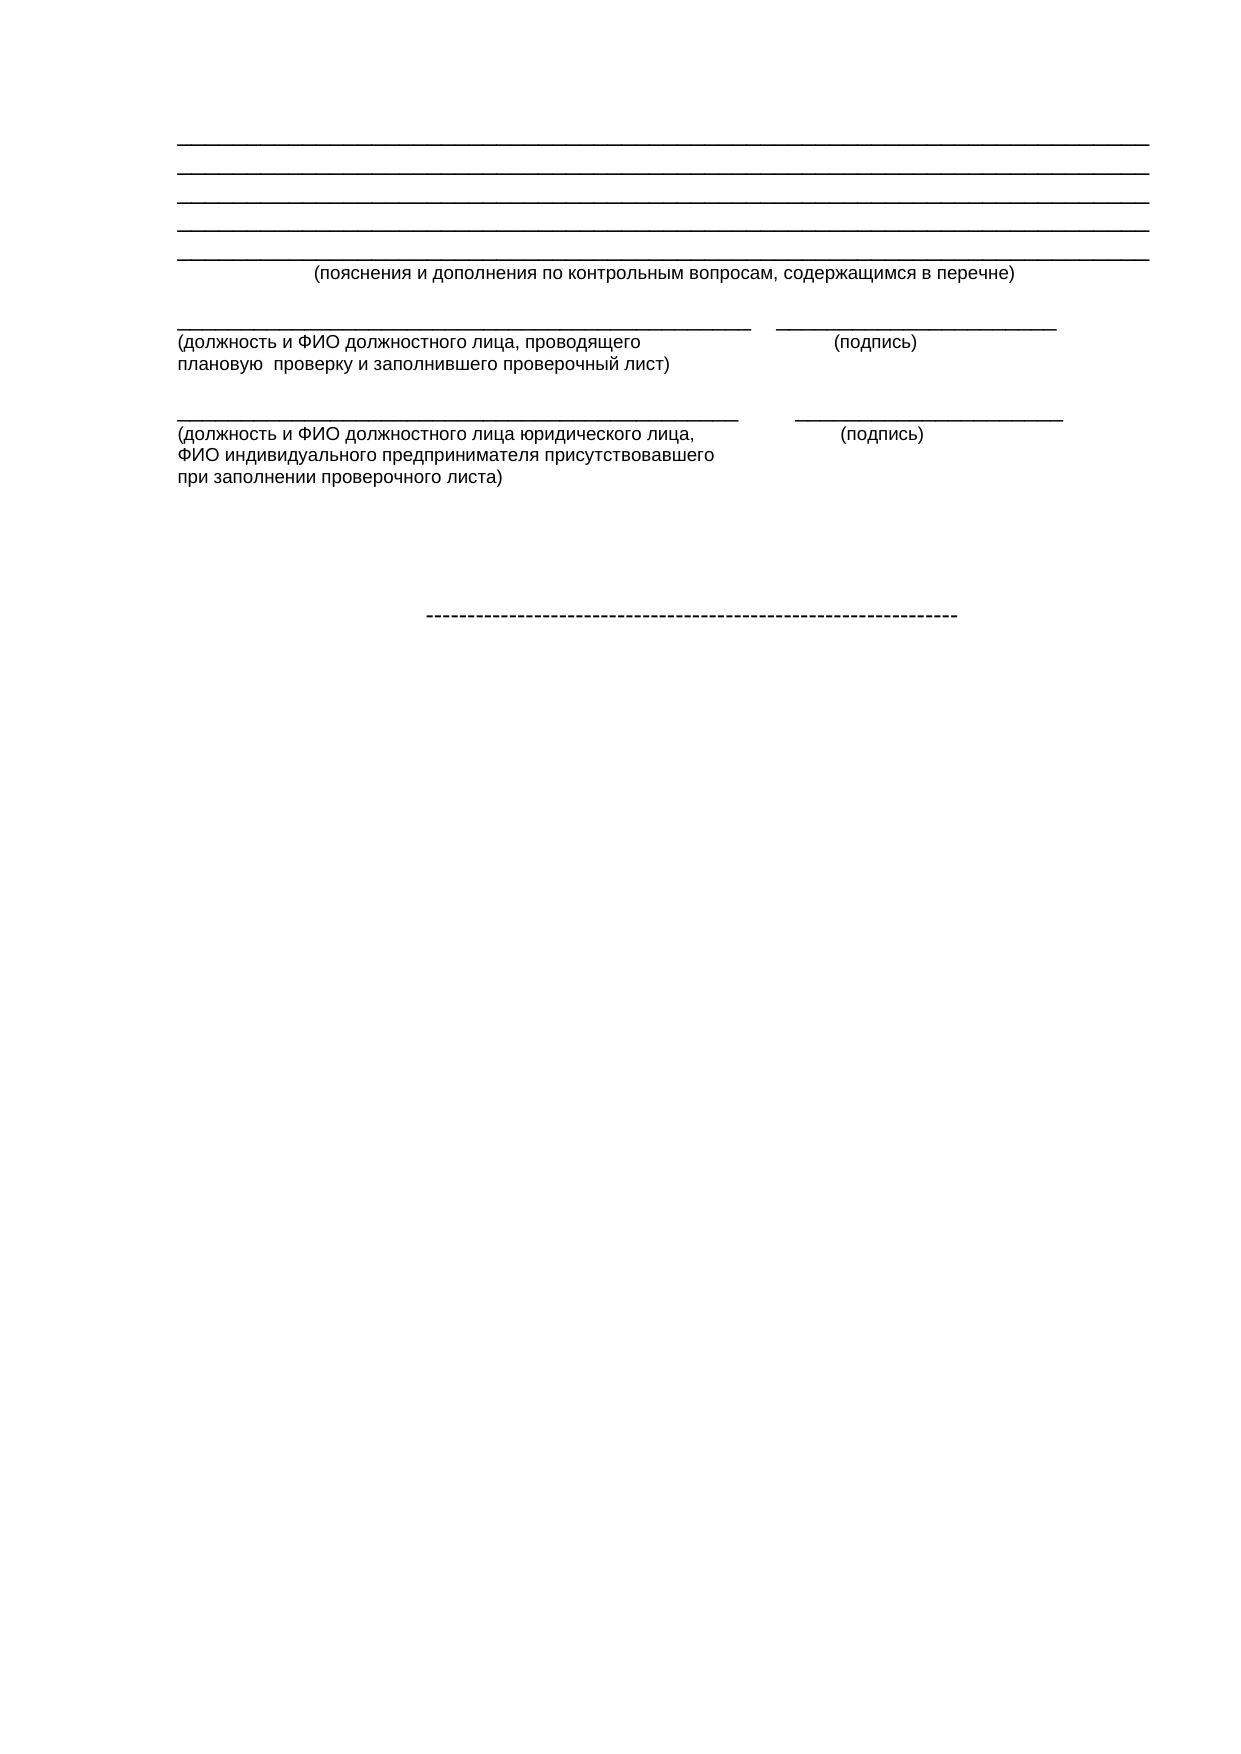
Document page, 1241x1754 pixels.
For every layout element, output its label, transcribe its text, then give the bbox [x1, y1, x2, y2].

text при заполнении проверочного листа) [177, 466, 1152, 487]
text _____________________________________________ ______________________ (должность и ФИО должностного лица, проводящего (подпись) [177, 305, 1152, 353]
text ---------------------------------------------------------------- [177, 600, 1152, 628]
text плановую проверку и заполнившего проверочный лист) [177, 353, 1152, 374]
text ФИО индивидуального предпринимателя присутствовавшего [177, 444, 1152, 466]
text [177, 147, 1152, 204]
text ____________________________________________________________________________________________________________________________________________ [177, 204, 1152, 262]
text ____________________________________________ _____________________ (должность и ФИО должностного лица юридического лица, (подпись) [177, 396, 1152, 444]
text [177, 118, 1152, 147]
text (пояснения и дополнения по контрольным вопросам, содержащимся в перечне) [177, 262, 1152, 283]
